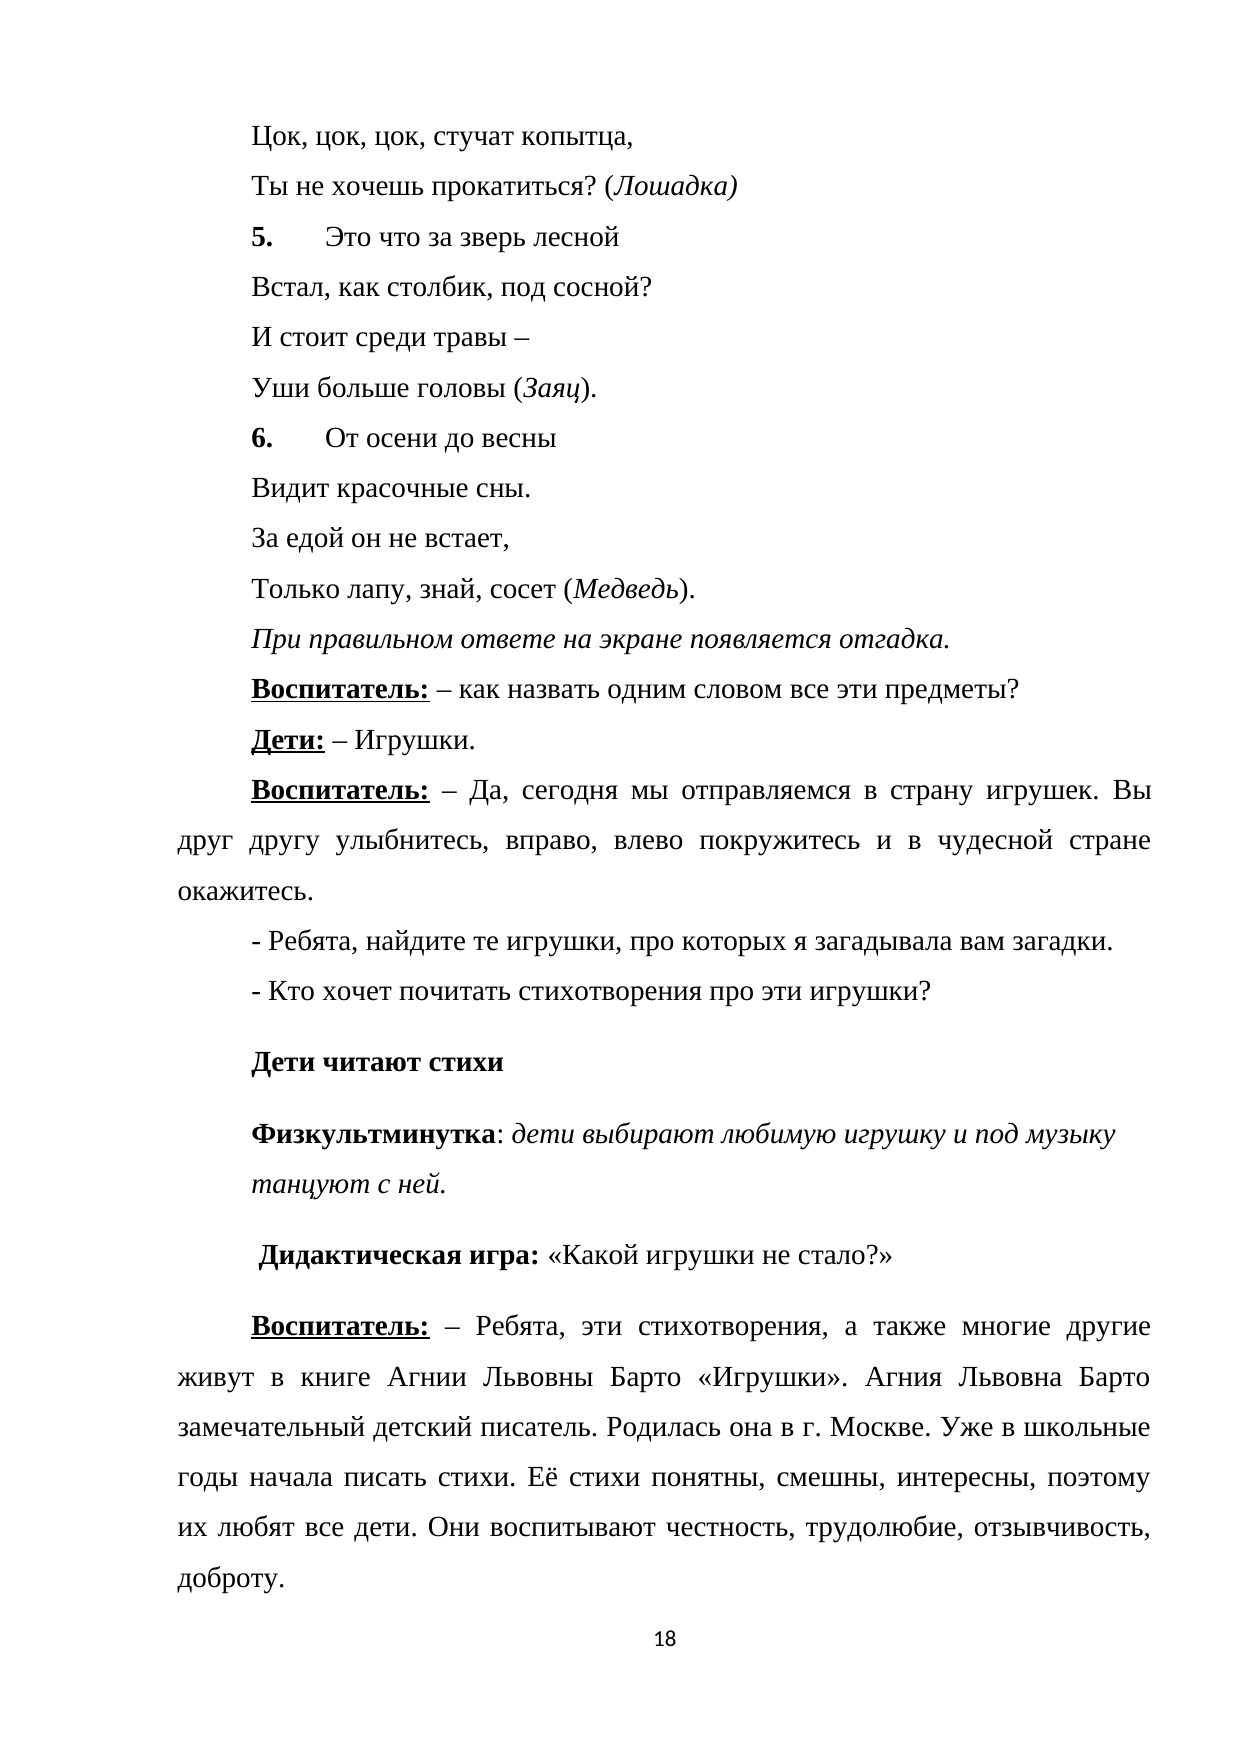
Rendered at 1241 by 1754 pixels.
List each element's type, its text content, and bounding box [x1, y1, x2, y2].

list От осени до весны [177, 420, 1152, 453]
list Встал, как столбик, под сосной? [177, 269, 1152, 303]
list Цок, цок, цок, стучат копытца, [177, 118, 1152, 152]
list Видит красочные сны. [177, 470, 1152, 504]
list Воспитатель: – Да, сегодня мы отправляемся в страну игрушек. Вы друг другу улыбнитесь, вправо, влево покружитесь и в чудесной стране окажитесь. [177, 772, 1152, 906]
list Это что за зверь лесной [177, 219, 1152, 252]
list При правильном ответе на экране появляется отгадка. [177, 621, 1152, 655]
text Дидактическая игра: «Какой игрушки не стало?» [177, 1237, 1152, 1271]
list - Ребята, найдите те игрушки, про которых я загадывала вам загадки. [177, 923, 1152, 957]
list Только лапу, знай, сосет (Медведь). [177, 571, 1152, 604]
list Физкультминутка: дети выбирают любимую игрушку и под музыку [177, 1116, 1152, 1149]
list За едой он не встает, [177, 521, 1152, 554]
list танцуют с ней. [177, 1166, 1152, 1199]
list Воспитатель: – Ребята, эти стихотворения, а также многие другие живут в книге Агнии Львовны Барто «Игрушки». Агния Львовна Барто замечательный детский писатель. Родилась она в г. Москве. Уже в школьные годы начала писать стихи. Её стихи понятны, смешны, интересны, поэтому их любят все дети. Они воспитывают честность, трудолюбие, отзывчивость, доброту. [177, 1308, 1152, 1593]
list Воспитатель: – как назвать одним словом все эти предметы? [177, 672, 1152, 705]
list И стоит среди травы – [177, 319, 1152, 353]
list - Кто хочет почитать стихотворения про эти игрушки? [177, 973, 1152, 1007]
list Дети: – Игрушки. [177, 722, 1152, 755]
text Дети читают стихи [177, 1044, 1152, 1078]
list Ты не хочешь прокатиться? (Лошадка) [177, 168, 1152, 202]
list Уши больше головы (Заяц). [177, 370, 1152, 403]
